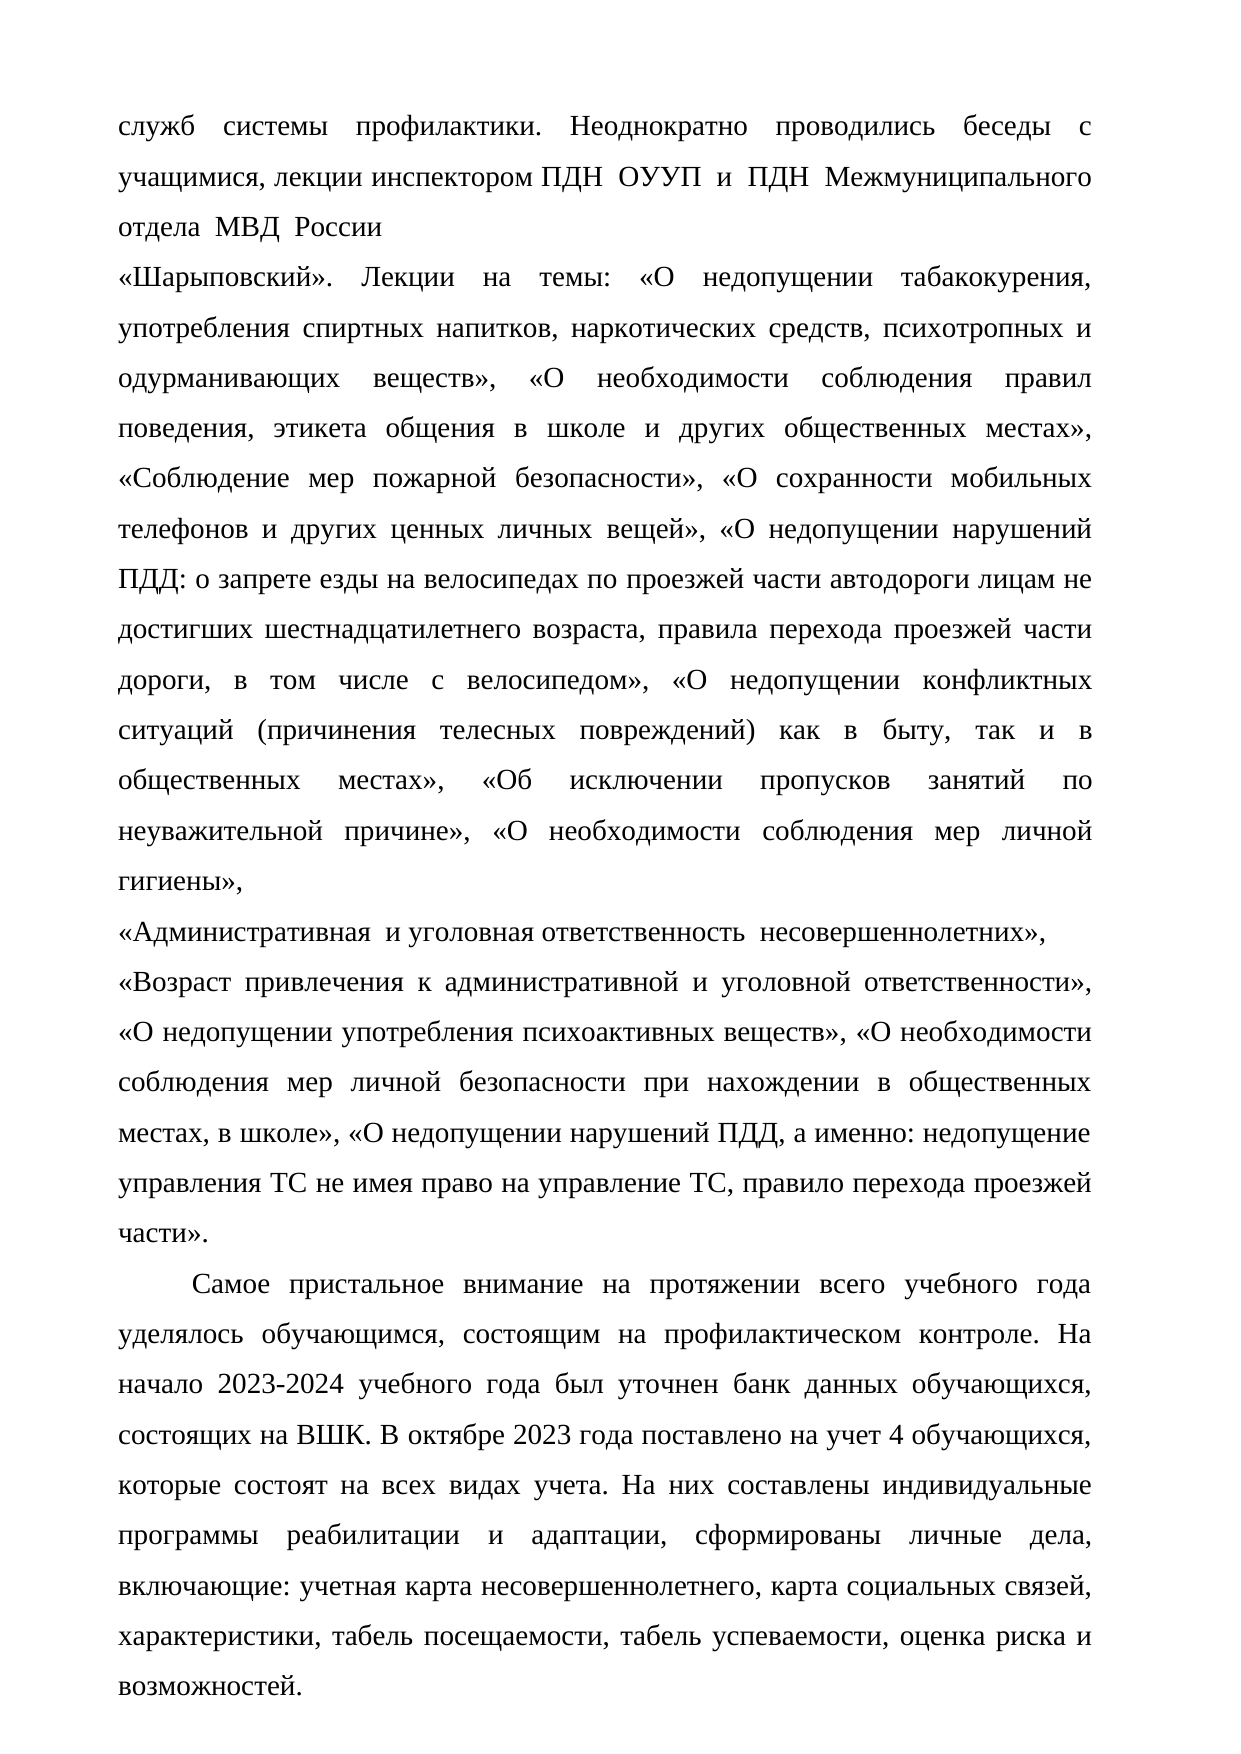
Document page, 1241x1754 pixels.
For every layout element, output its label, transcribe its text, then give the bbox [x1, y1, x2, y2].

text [118, 108, 1092, 242]
text Самое пристальное внимание на протяжении всего учебного года уделялось обучающимся, состоящим на профилактическом контроле. На начало 2023-2024 учебного года был уточнен банк данных обучающихся, состоящих на ВШК. В октябре 2023 года поставлено на учет 4 обучающихся, которые состоят на всех видах учета. На них составлены индивидуальные программы реабилитации и адаптации, сформированы личные дела, включающие: учетная карта несовершеннолетнего, карта социальных связей, характеристики, табель посещаемости, табель успеваемости, оценка риска и возможностей. [118, 1266, 1092, 1702]
text «Административная и уголовная ответственность несовершеннолетних», [118, 914, 1151, 947]
text «Шарыповский». Лекции на темы: «О недопущении табакокурения, употребления спиртных напитков, наркотических средств, психотропных и одурманивающих веществ», «О необходимости соблюдения правил поведения, этикета общения в школе и других общественных местах», «Соблюдение мер пожарной безопасности», «О сохранности мобильных телефонов и других ценных личных вещей», «О недопущении нарушений ПДД: о запрете езды на велосипедах по проезжей части автодороги лицам не достигших шестнадцатилетнего возраста, правила перехода проезжей части дороги, в том числе с велосипедом», «О недопущении конфликтных ситуаций (причинения телесных повреждений) как в быту, так и в общественных местах», «Об исключении пропусков занятий по неуважительной причине», «О необходимости соблюдения мер личной гигиены», [118, 259, 1092, 897]
text «Возраст привлечения к административной и уголовной ответственности», «О недопущении употребления психоактивных веществ», «О необходимости соблюдения мер личной безопасности при нахождении в общественных местах, в школе», «О недопущении нарушений ПДД, а именно: недопущение управления ТС не имея право на управление ТС, правило перехода проезжей части». [118, 964, 1092, 1249]
